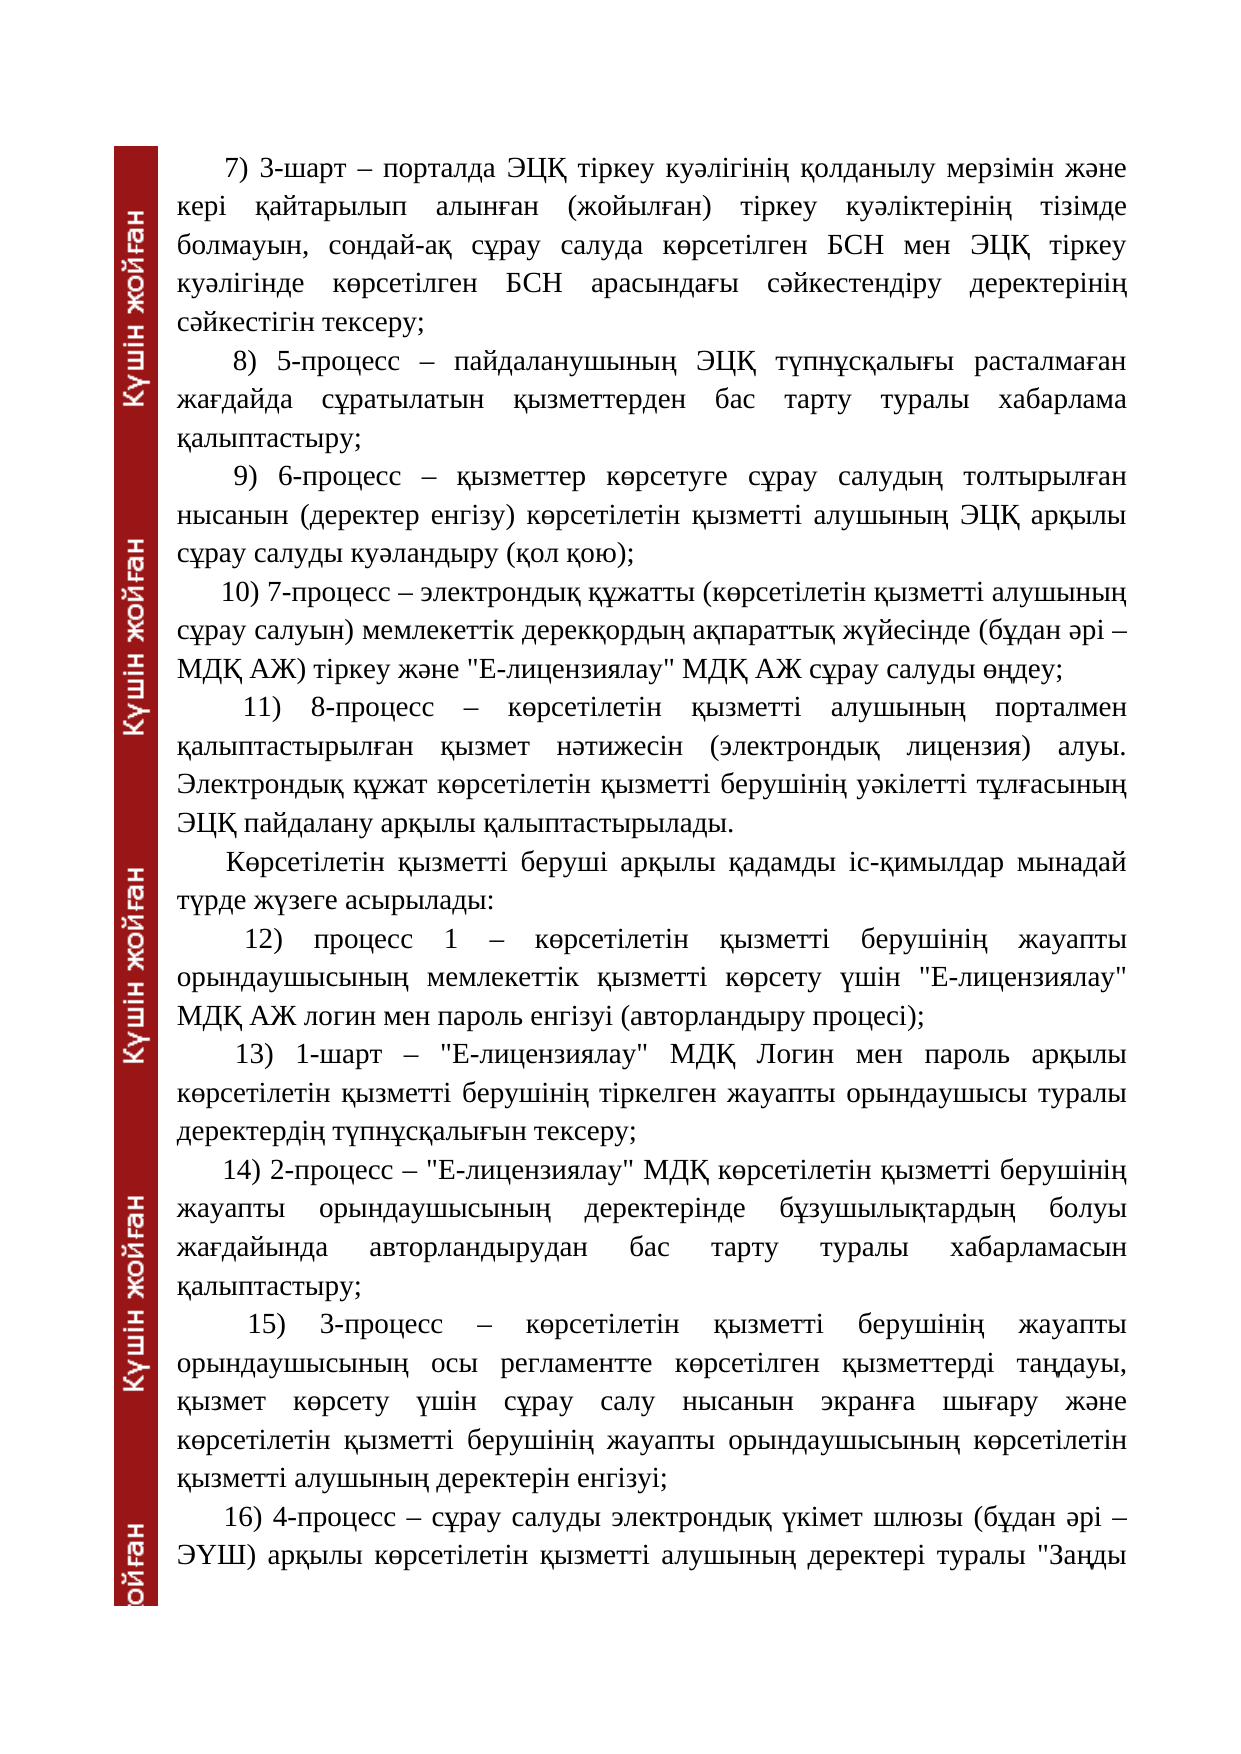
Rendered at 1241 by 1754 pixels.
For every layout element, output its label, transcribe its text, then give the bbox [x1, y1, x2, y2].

picture [114, 338, 158, 343]
picture [114, 684, 158, 689]
picture [114, 1301, 158, 1306]
picture [114, 916, 158, 921]
picture [114, 1494, 158, 1499]
text 15) 3-процесс – көрсетілетін қызметті берушінің жауапты орындаушысының осы регламентте көрсетілген қызметтерді таңдауы, қызмет көрсету үшін сұрау салу нысанын экранға шығару және көрсетілетін қызметті берушінің жауапты орындаушысының көрсетілетін қызметті алушының деректерін енгізуі; [112, 1306, 1128, 1494]
picture [114, 1571, 158, 1606]
picture [114, 569, 158, 574]
text 14) 2-процесс – "Е-лицензиялау" МДҚ көрсетілетін қызметті берушінің жауапты орындаушысының деректерінде бұзушылықтардың болуы жағдайында авторландырудан бас тарту туралы хабарламасын қалыптастыру; [112, 1152, 1128, 1301]
text 10) 7-процесс – электрондық құжатты (көрсетілетін қызметті алушының сұрау салуын) мемлекеттік дерекқордың ақпараттық жүйесінде (бұдан әрі – МДҚ АЖ) тіркеу және "Е-лицензиялау" МДҚ АЖ сұрау салуды өңдеу; [112, 574, 1128, 684]
text 9) 6-процесс – қызметтер көрсетуге сұрау салудың толтырылған нысанын (деректер енгізу) көрсетілетін қызметті алушының ЭЦҚ арқылы сұрау салуды куәландыру (қол қою); [112, 458, 1128, 569]
text 8) 5-процесс – пайдаланушының ЭЦҚ түпнұсқалығы расталмаған жағдайда сұратылатын қызметтерден бас тарту туралы хабарлама қалыптастыру; [112, 343, 1128, 453]
picture [114, 1147, 158, 1152]
picture [114, 146, 158, 150]
picture [114, 839, 158, 844]
picture [114, 1031, 158, 1036]
text 11) 8-процесс – көрсетілетін қызметті алушының порталмен қалыптастырылған қызмет нәтижесін (электрондық лицензия) алуы. Электрондық құжат көрсетілетін қызметті берушінің уәкілетті тұлғасының ЭЦҚ пайдалану арқылы қалыптастырылады. [112, 689, 1128, 839]
text 7) 3-шарт – порталда ЭЦҚ тіркеу куәлігінің қолданылу мерзімін және кері қайтарылып алынған (жойылған) тіркеу куәліктерінің тізімде болмауын, сондай-ақ сұрау салуда көрсетілген БСН мен ЭЦҚ тіркеу куәлігінде көрсетілген БСН арасындағы сәйкестендіру деректерінің сәйкестігін тексеру; [112, 150, 1128, 338]
text 13) 1-шарт – "Е-лицензиялау" МДҚ Логин мен пароль арқылы көрсетілетін қызметті берушінің тіркелген жауапты орындаушысы туралы деректердің түпнұсқалығын тексеру; [112, 1036, 1128, 1147]
picture [114, 453, 158, 458]
text Көрсетілетін қызметті беруші арқылы қадамды іс-қимылдар мынадай түрде жүзеге асырылады: [112, 844, 1128, 916]
text 12) процесс 1 – көрсетілетін қызметті берушінің жауапты орындаушысының мемлекеттік қызметті көрсету үшін "Е-лицензиялау" МДҚ АЖ логин мен пароль енгізуі (авторландыру процесі); [112, 921, 1128, 1031]
